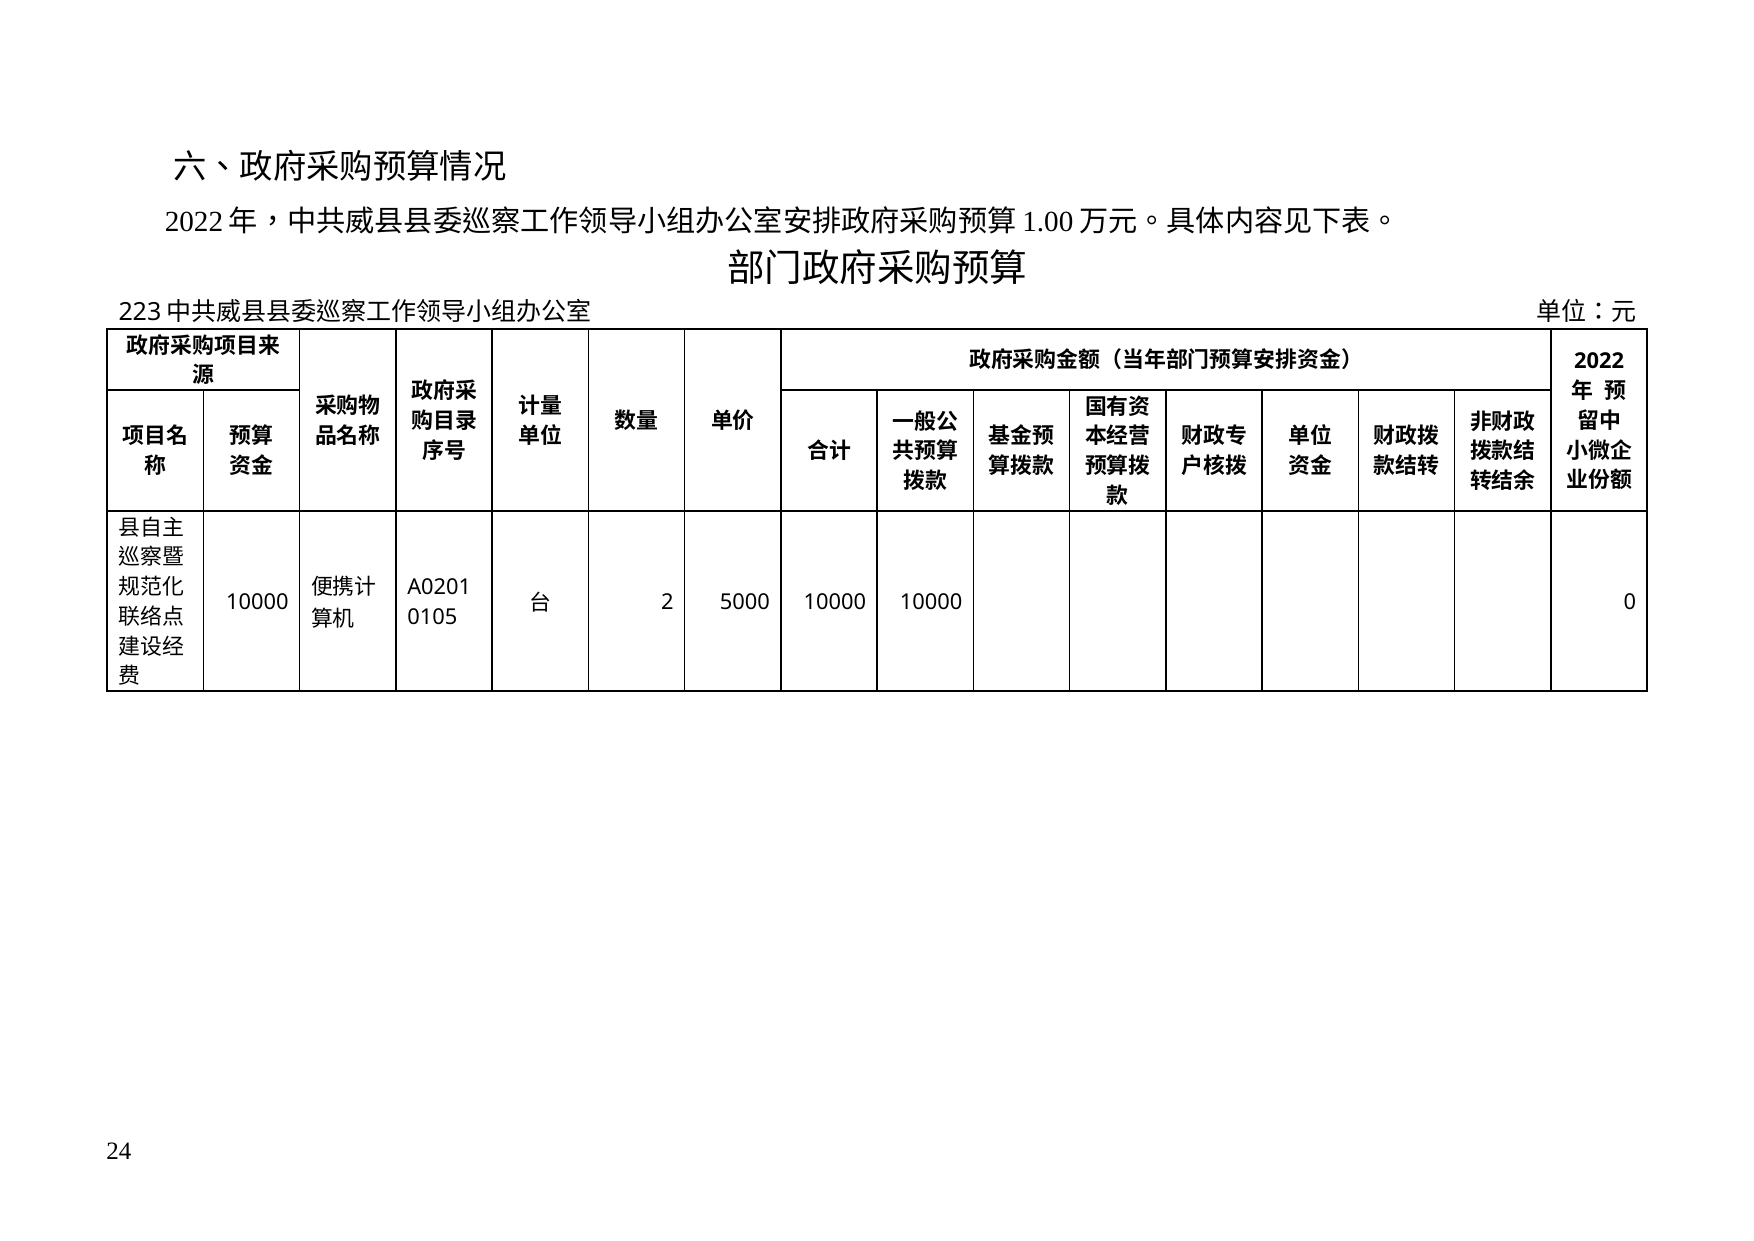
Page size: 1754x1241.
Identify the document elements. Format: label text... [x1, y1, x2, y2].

table_cell 10000 [204, 512, 299, 690]
table_cell 5000 [685, 512, 780, 690]
table_cell 2022年 预留中 小微企 业份额 [1552, 330, 1646, 510]
text 六、政府采购预算情况 [106, 143, 1648, 188]
table_cell 财政拨 款结转 [1359, 391, 1454, 510]
table_cell [1455, 512, 1550, 690]
table_cell 10000 [782, 512, 876, 690]
table_cell 财政专户核拨 [1167, 391, 1261, 510]
table_cell 政府采购项目来源 [108, 330, 299, 389]
table_cell 预算 资金 [204, 391, 299, 510]
table_cell 政府采购目录序号 [397, 330, 491, 510]
table_cell 10000 [878, 512, 973, 690]
table_cell [974, 512, 1069, 690]
table_cell [1167, 512, 1261, 690]
table_header 223中共威县县委巡察工作领导小组办公室 [108, 294, 780, 328]
text 2022年，中共威县县委巡察工作领导小组办公室安排政府采购预算1.00万元。具体内容见下表。 [106, 189, 1648, 241]
table_cell A02010105 [397, 512, 491, 690]
table_cell 单位 资金 [1263, 391, 1358, 510]
table_cell 一般公共预算拨款 [878, 391, 973, 510]
table_cell 单价 [685, 330, 780, 510]
table_cell [1359, 512, 1454, 690]
table_cell 县自主巡察暨规范化联络点建设经费 [108, 512, 203, 690]
table_cell 计量 单位 [493, 330, 588, 510]
table_cell 台 [493, 512, 588, 690]
table_cell 政府采购金额（当年部门预算安排资金） [782, 330, 1550, 389]
table_cell 数量 [589, 330, 684, 510]
table_cell [1263, 512, 1358, 690]
table_cell 2 [589, 512, 684, 690]
table_cell 项目名称 [108, 391, 203, 510]
table_cell 国有资本经营预算拨款 [1070, 391, 1165, 510]
table_cell 便携计算机 [300, 512, 395, 690]
table_cell [1070, 512, 1165, 690]
table_cell 基金预算拨款 [974, 391, 1069, 510]
table_cell 采购物品名称 [300, 330, 395, 510]
table_cell 合计 [782, 391, 876, 510]
table_header 单位：元 [782, 294, 1646, 328]
table_cell 非财政 拨款结 转结余 [1455, 391, 1550, 510]
table_cell 0 [1552, 512, 1646, 690]
text 部门政府采购预算 [106, 241, 1648, 292]
